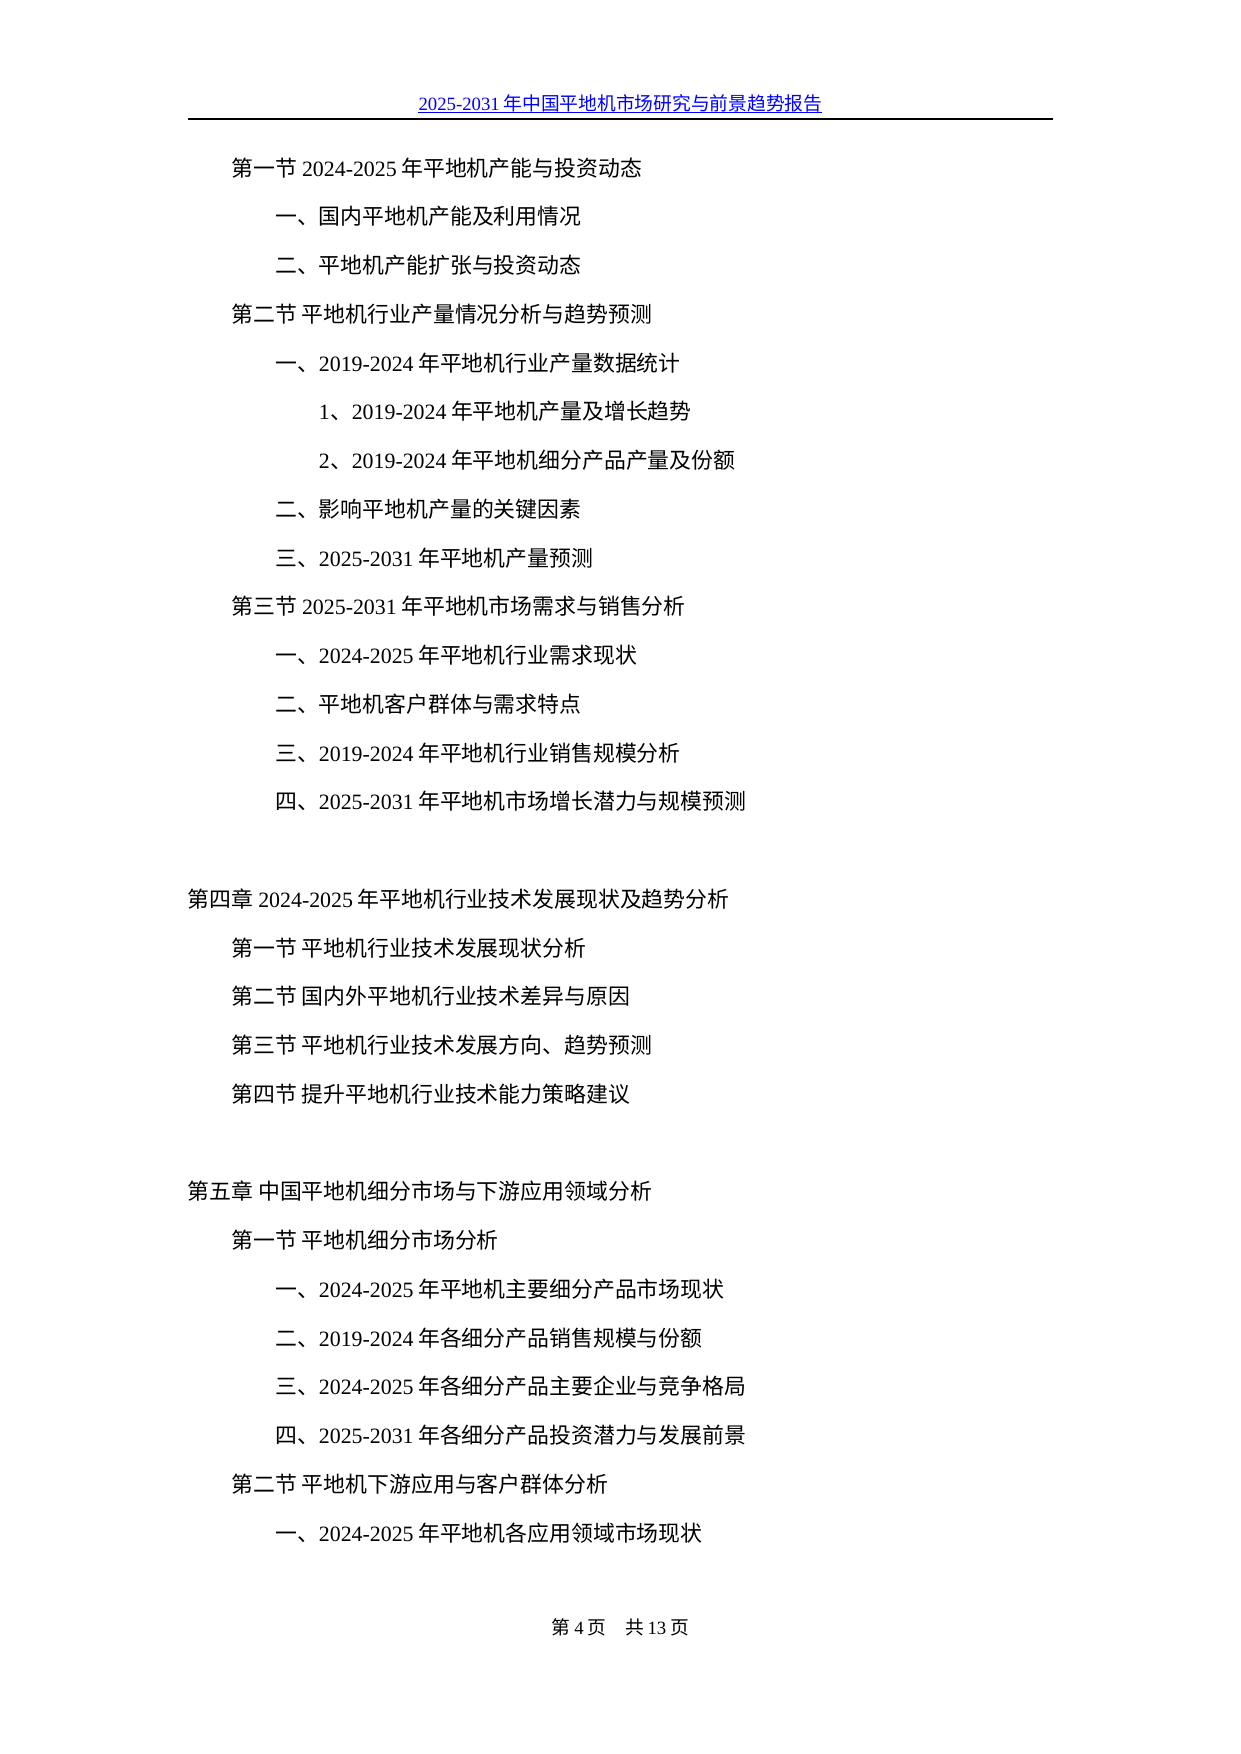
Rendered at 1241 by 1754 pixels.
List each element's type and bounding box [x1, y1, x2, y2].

text [187, 150, 1053, 1548]
